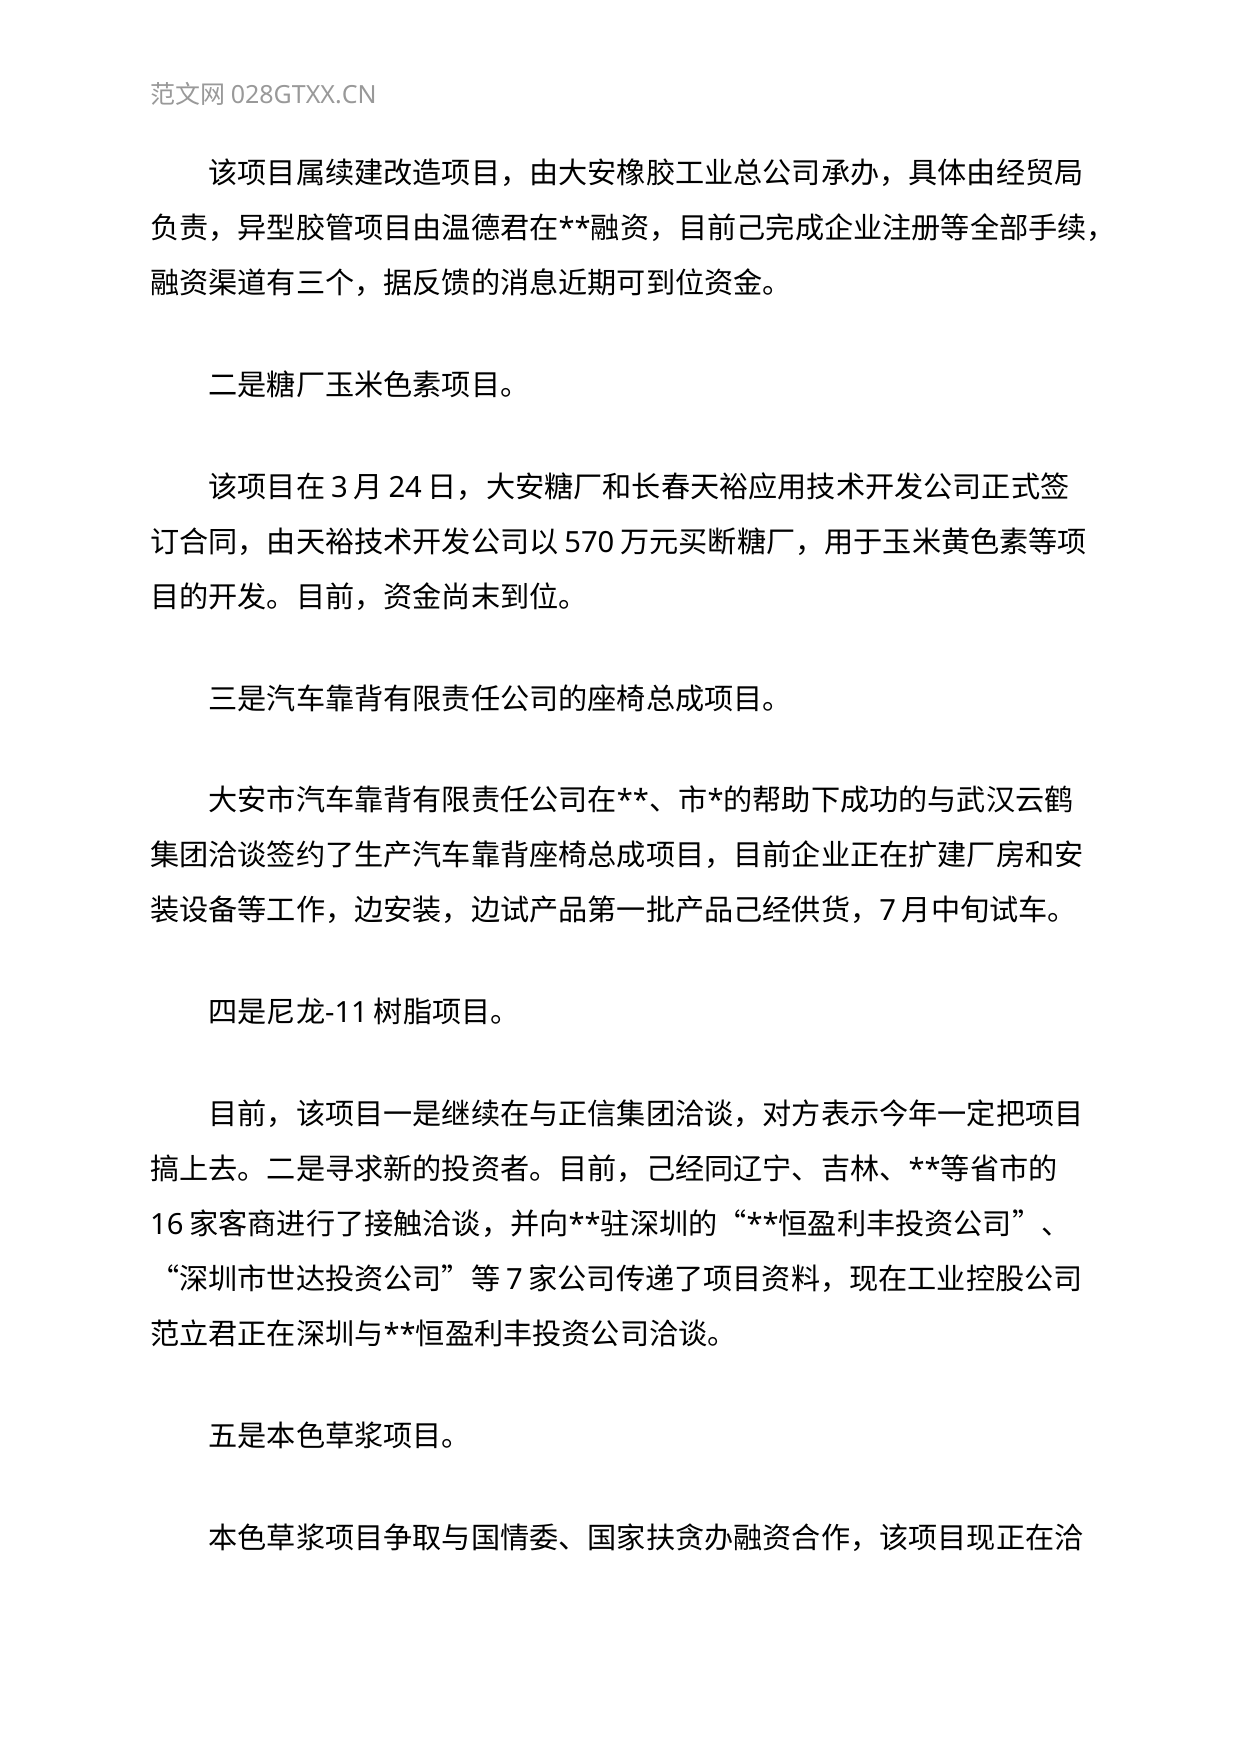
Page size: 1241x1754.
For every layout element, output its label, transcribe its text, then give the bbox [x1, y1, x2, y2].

text 该项目属续建改造项目，由大安橡胶工业总公司承办，具体由经贸局负责，异型胶管项目由温德君在**融资，目前己完成企业注册等全部手续，融资渠道有三个，据反馈的消息近期可到位资金。 [150, 150, 1090, 302]
text 二是糖厂玉米色素项目。 [150, 362, 1090, 404]
text 大安市汽车靠背有限责任公司在**、市*的帮助下成功的与武汉云鹤集团洽谈签约了生产汽车靠背座椅总成项目，目前企业正在扩建厂房和安装设备等工作，边安装，边试产品第一批产品己经供货，7月中旬试车。 [150, 777, 1090, 929]
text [150, 1514, 1090, 1557]
text 五是本色草浆项目。 [150, 1413, 1090, 1455]
text 目前，该项目一是继续在与正信集团洽谈，对方表示今年一定把项目搞上去。二是寻求新的投资者。目前，己经同辽宁、吉林、**等省市的16家客商进行了接触洽谈，并向**驻深圳的“**恒盈利丰投资公司”、“深圳市世达投资公司”等7家公司传递了项目资料，现在工业控股公司范立君正在深圳与**恒盈利丰投资公司洽谈。 [150, 1091, 1090, 1353]
text 该项目在3月24日，大安糖厂和长春天裕应用技术开发公司正式签订合同，由天裕技术开发公司以570万元买断糖厂，用于玉米黄色素等项目的开发。目前，资金尚末到位。 [150, 463, 1090, 616]
text 四是尼龙-11树脂项目。 [150, 989, 1090, 1031]
text 三是汽车靠背有限责任公司的座椅总成项目。 [150, 675, 1090, 717]
